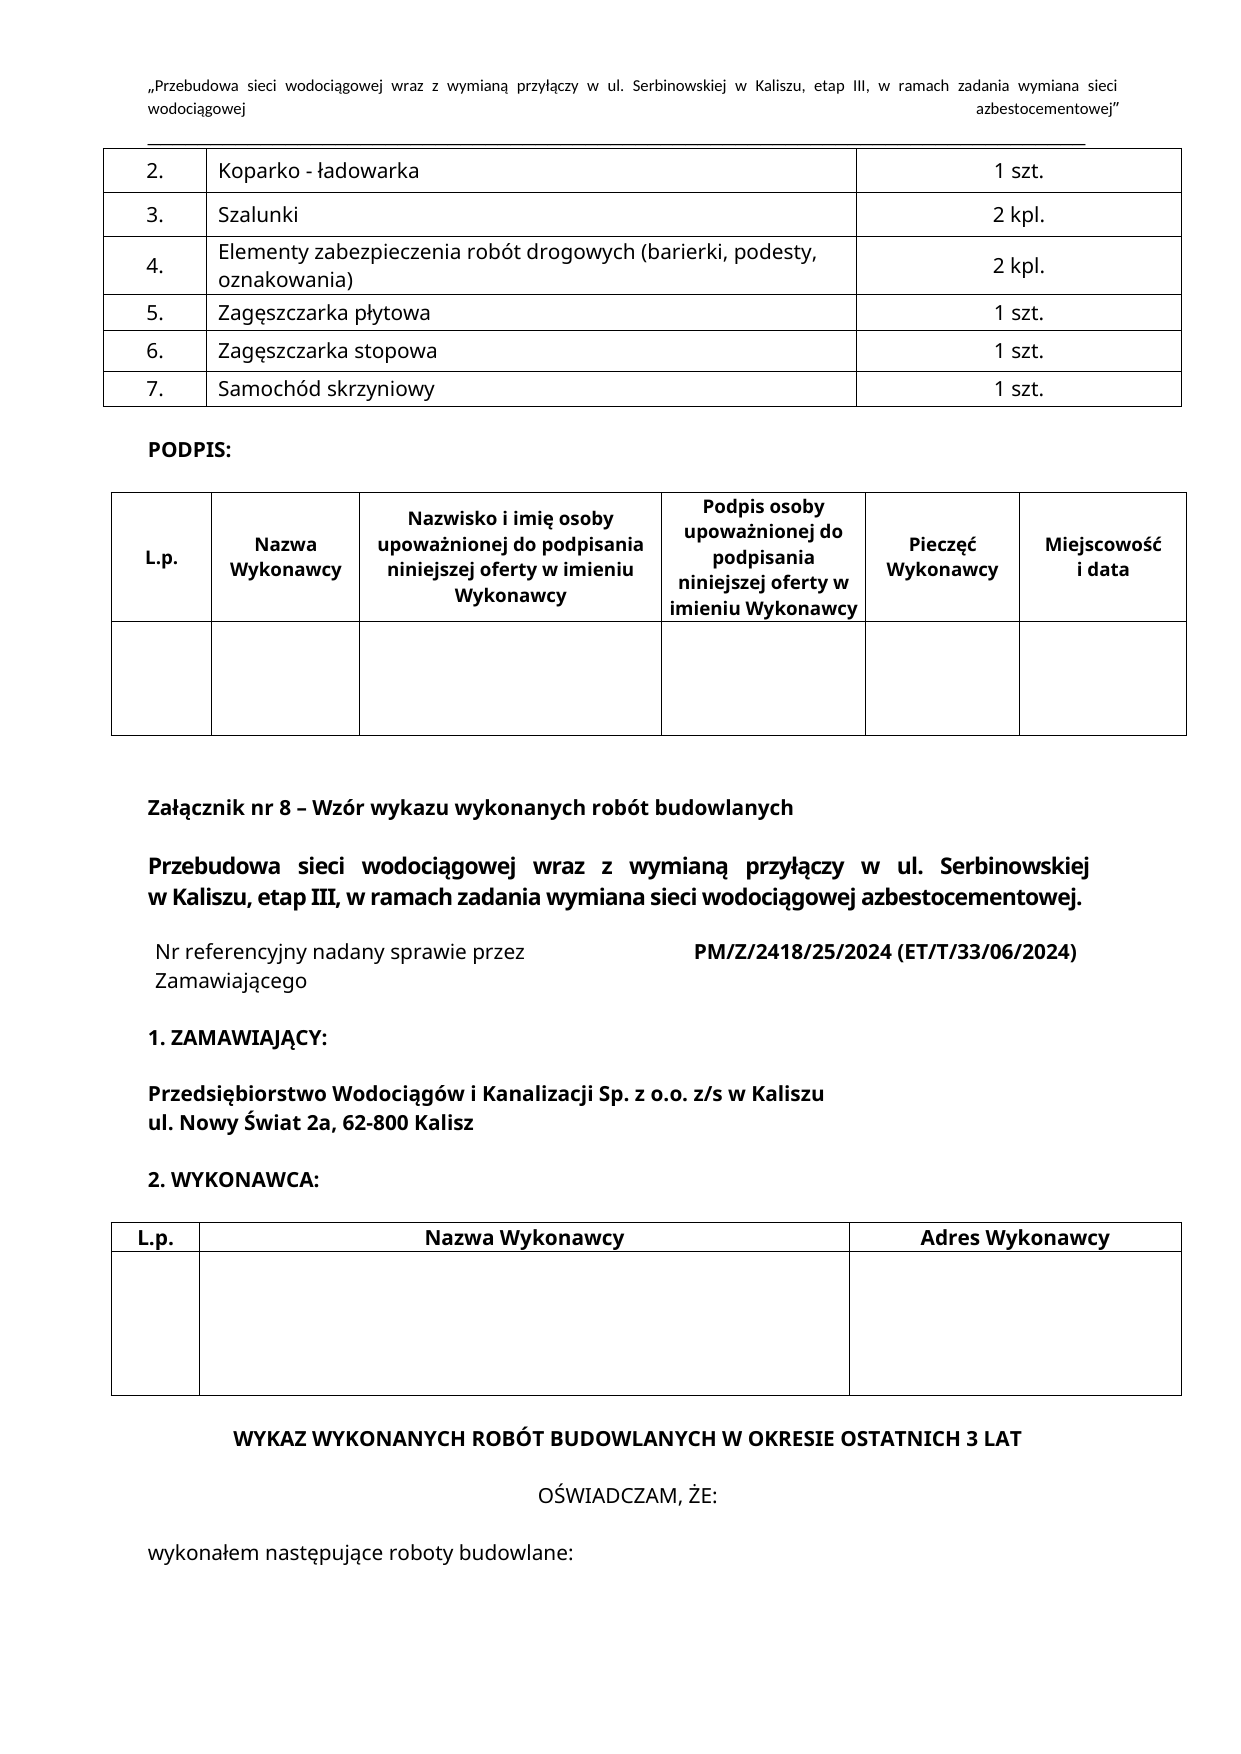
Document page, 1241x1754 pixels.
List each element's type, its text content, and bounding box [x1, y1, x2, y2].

table_header L.p. [112, 1223, 199, 1251]
table_cell [866, 622, 1019, 735]
table_cell 2. [104, 149, 206, 192]
table_cell 1 szt. [857, 331, 1181, 371]
table_cell [112, 622, 211, 735]
table_cell 6. [104, 331, 206, 371]
table_cell Samochód skrzyniowy [207, 372, 856, 406]
table_cell [212, 622, 359, 735]
table_header Nazwa Wykonawcy [200, 1223, 849, 1251]
table_cell [850, 1252, 1181, 1394]
table_cell 5. [104, 295, 206, 330]
table_header Pieczęć Wykonawcy [866, 493, 1019, 621]
table_header Miejscowość i data [1020, 493, 1186, 621]
text ul. Nowy Świat 2a, 62-800 Kalisz [148, 1108, 1107, 1136]
text PODPIS: [148, 435, 1107, 463]
table_cell Zagęszczarka stopowa [207, 331, 856, 371]
table_header Nazwisko i imię osoby upoważnionej do podpisania niniejszej oferty w imieniu Wykonawcy [360, 493, 661, 621]
table_cell 2 kpl. [857, 237, 1181, 294]
text wykonałem następujące roboty budowlane: [148, 1538, 1107, 1566]
table_cell 1 szt. [857, 295, 1181, 330]
text Przedsiębiorstwo Wodociągów i Kanalizacji Sp. z o.o. z/s w Kaliszu [148, 1079, 1107, 1108]
table_cell 3. [104, 193, 206, 236]
table_header PM/Z/2418/25/2024 (ET/T/33/06/2024) [665, 938, 1152, 994]
table_cell 7. [104, 372, 206, 406]
table_cell 1 szt. [857, 372, 1181, 406]
table_cell [662, 622, 865, 735]
table_cell Elementy zabezpieczenia robót drogowych (barierki, podesty, oznakowania) [207, 237, 856, 294]
text Załącznik nr 8 – Wzór wykazu wykonanych robót budowlanych [148, 793, 1107, 821]
table_header Podpis osoby upoważnionej do podpisania niniejszej oferty w imieniu Wykonawcy [662, 493, 865, 621]
table_cell 4. [104, 237, 206, 294]
table_header Nr referencyjny nadany sprawie przez Zamawiającego [148, 938, 664, 994]
table_cell Zagęszczarka płytowa [207, 295, 856, 330]
table_cell Koparko - ładowarka [207, 149, 856, 192]
text 2. WYKONAWCA: [148, 1165, 1107, 1193]
text 1. ZAMAWIAJĄCY: [148, 1023, 1107, 1051]
table_cell [360, 622, 661, 735]
table_header Nazwa Wykonawcy [212, 493, 359, 621]
text OŚWIADCZAM, ŻE: [148, 1481, 1107, 1509]
table_cell [112, 1252, 199, 1394]
table_header Adres Wykonawcy [850, 1223, 1181, 1251]
text WYKAZ WYKONANYCH ROBÓT BUDOWLANYCH W OKRESIE OSTATNICH 3 LAT [148, 1424, 1107, 1453]
table_cell 1 szt. [857, 149, 1181, 192]
table_cell 2 kpl. [857, 193, 1181, 236]
table_cell [200, 1252, 849, 1394]
text Przebudowa sieci wodociągowej wraz z wymianą przyłączy w ul. Serbinowskiej w Kaliszu, etap III, w ramach zadania wymiana sieci wodociągowej azbestocementowej. [148, 850, 1107, 912]
table_cell [1020, 622, 1186, 735]
table_cell Szalunki [207, 193, 856, 236]
table_header L.p. [112, 493, 211, 621]
